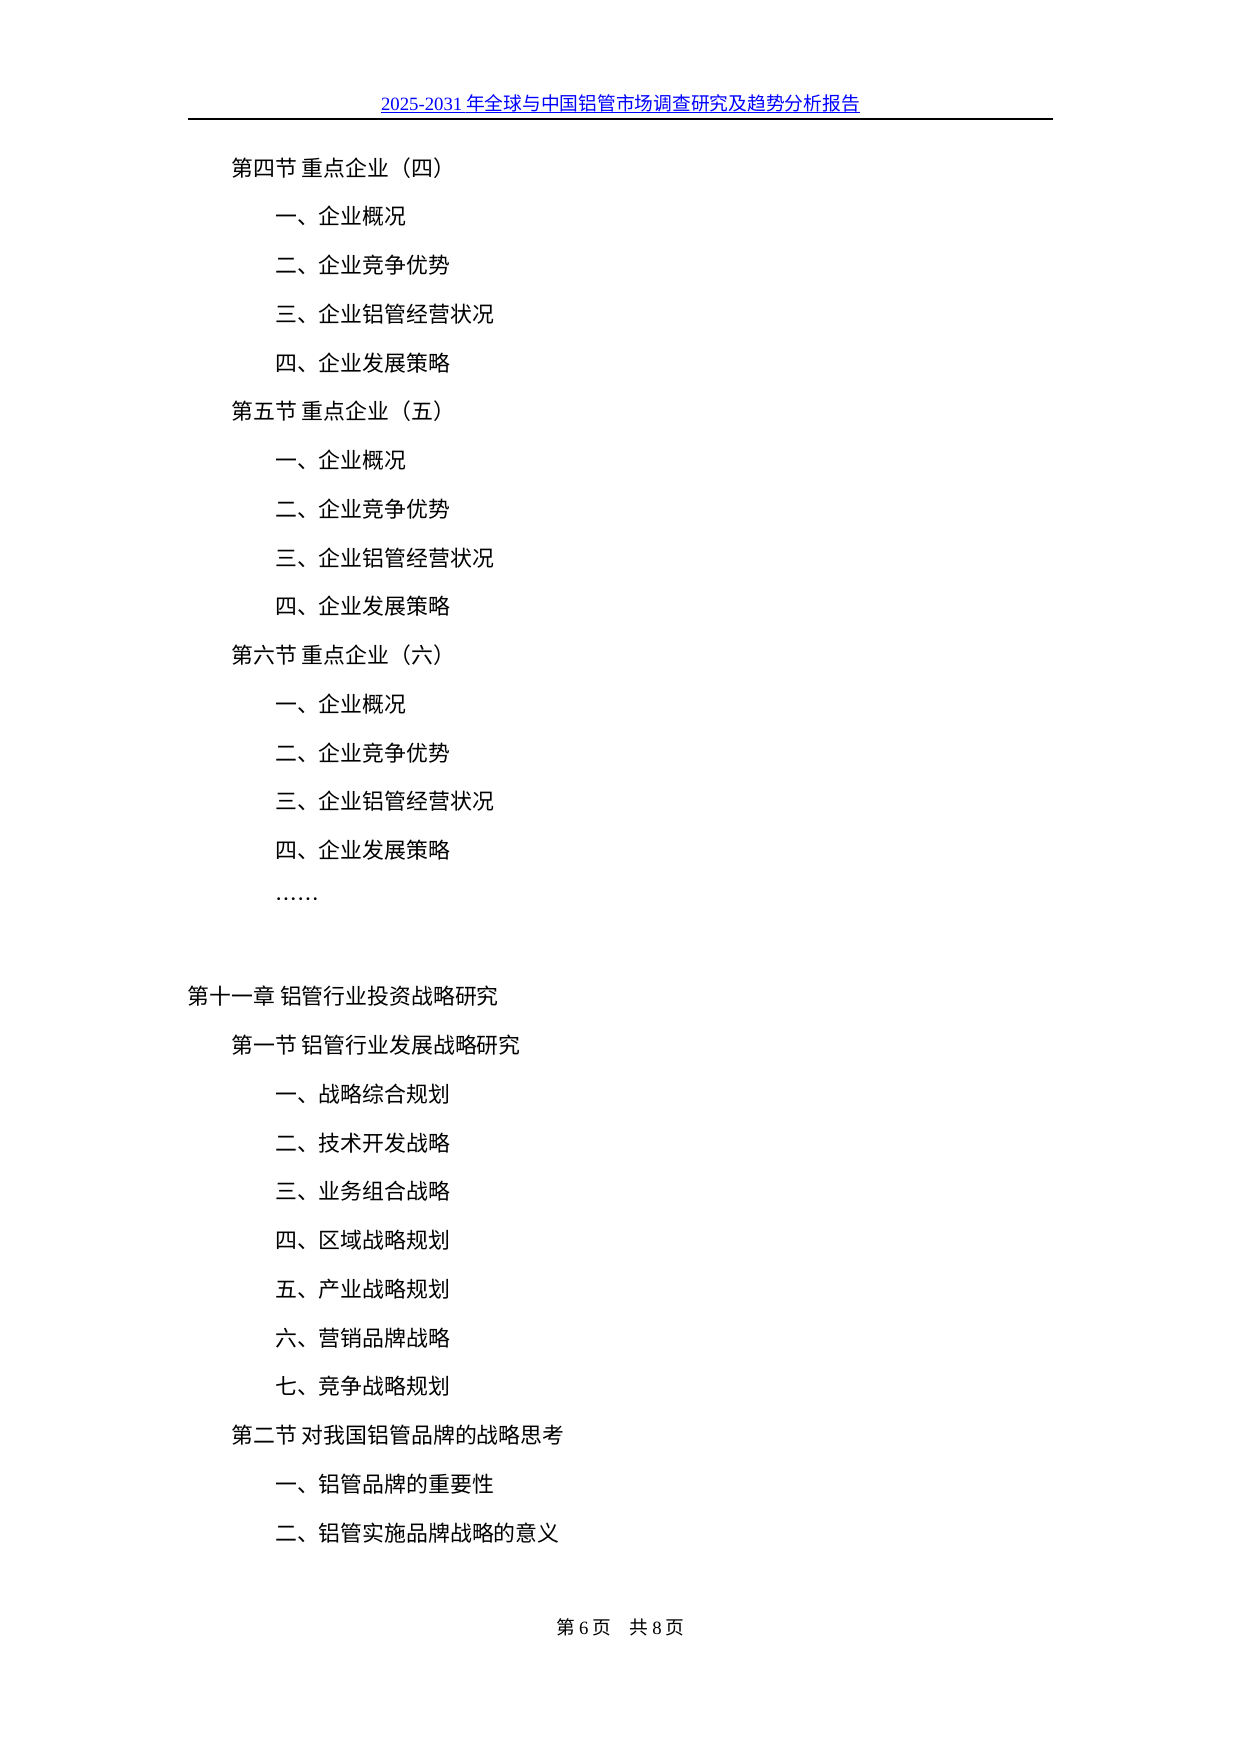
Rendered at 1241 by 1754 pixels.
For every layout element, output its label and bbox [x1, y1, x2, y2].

text [187, 150, 1053, 1548]
